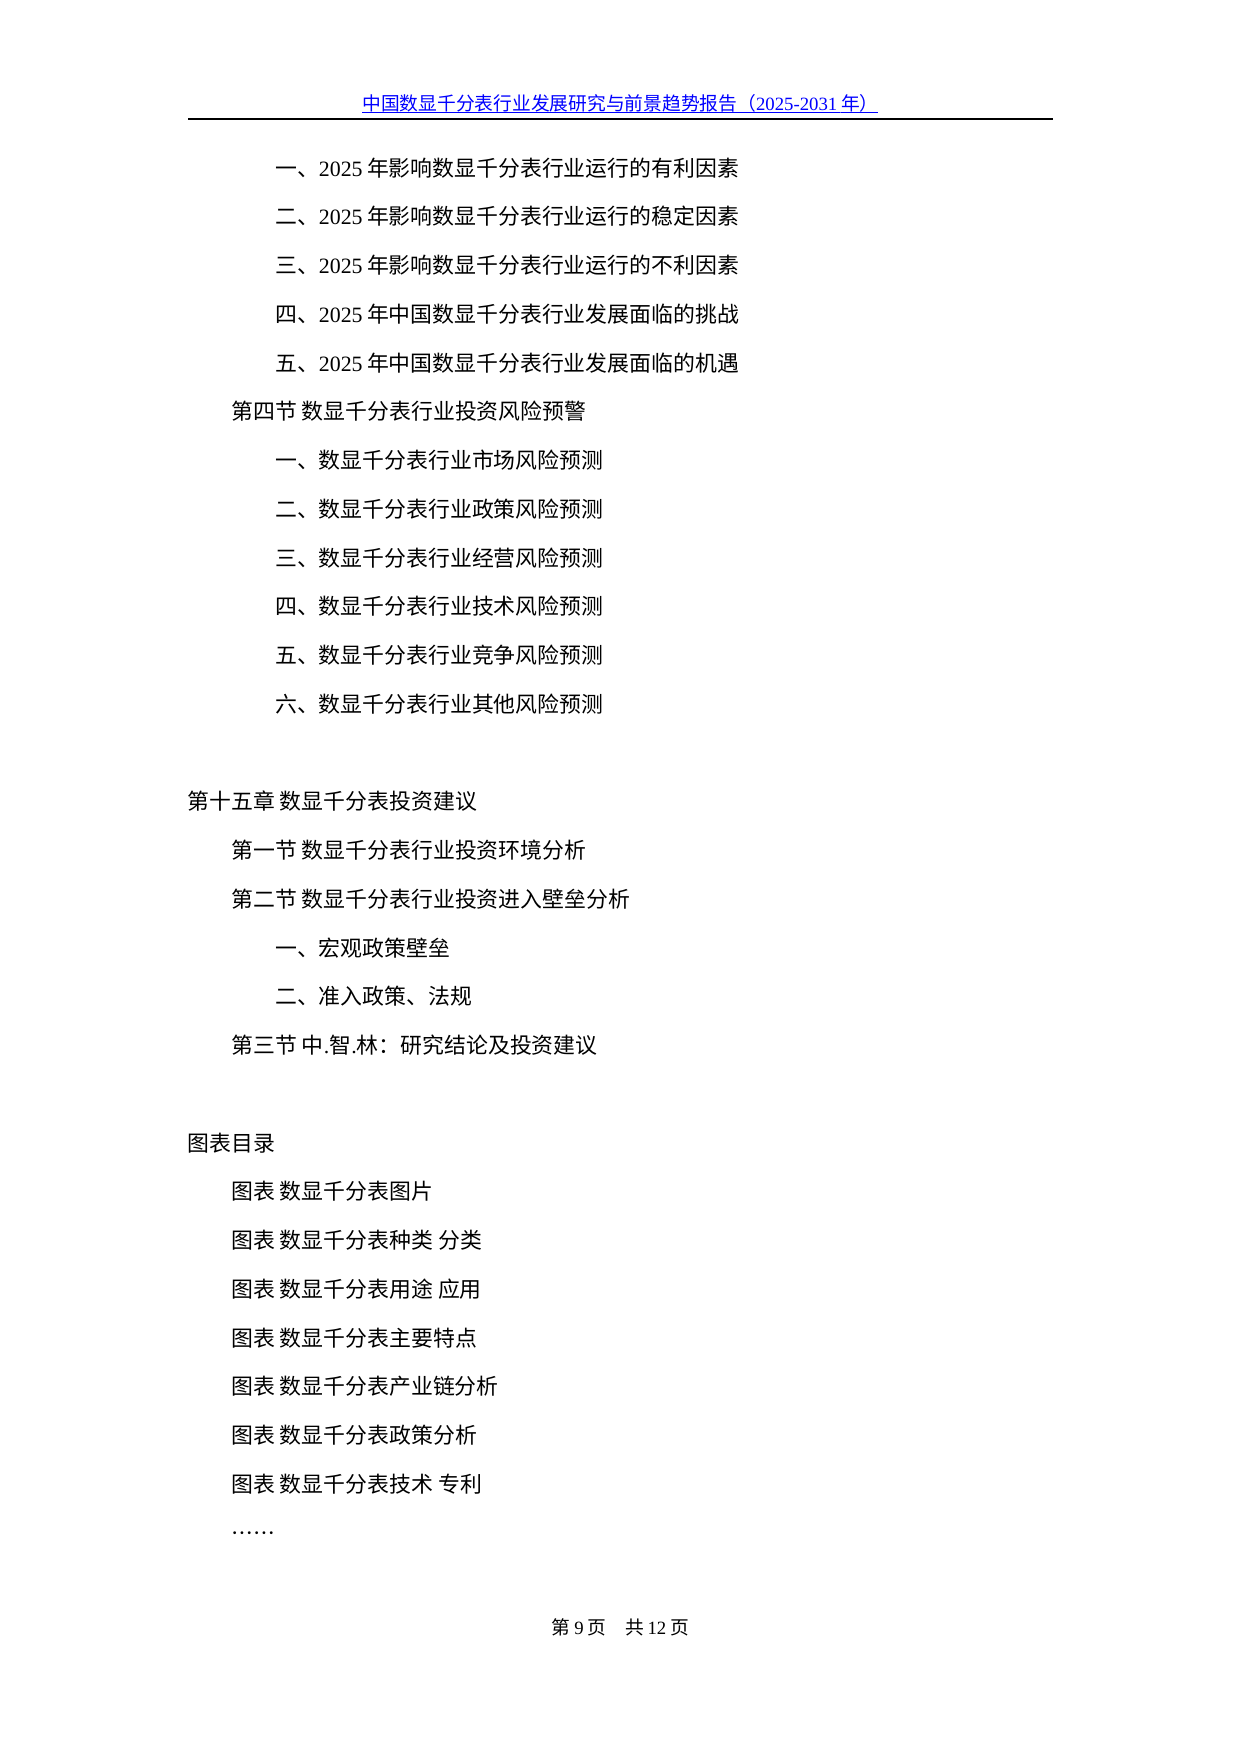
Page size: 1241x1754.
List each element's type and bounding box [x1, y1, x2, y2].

text [187, 150, 1053, 1548]
